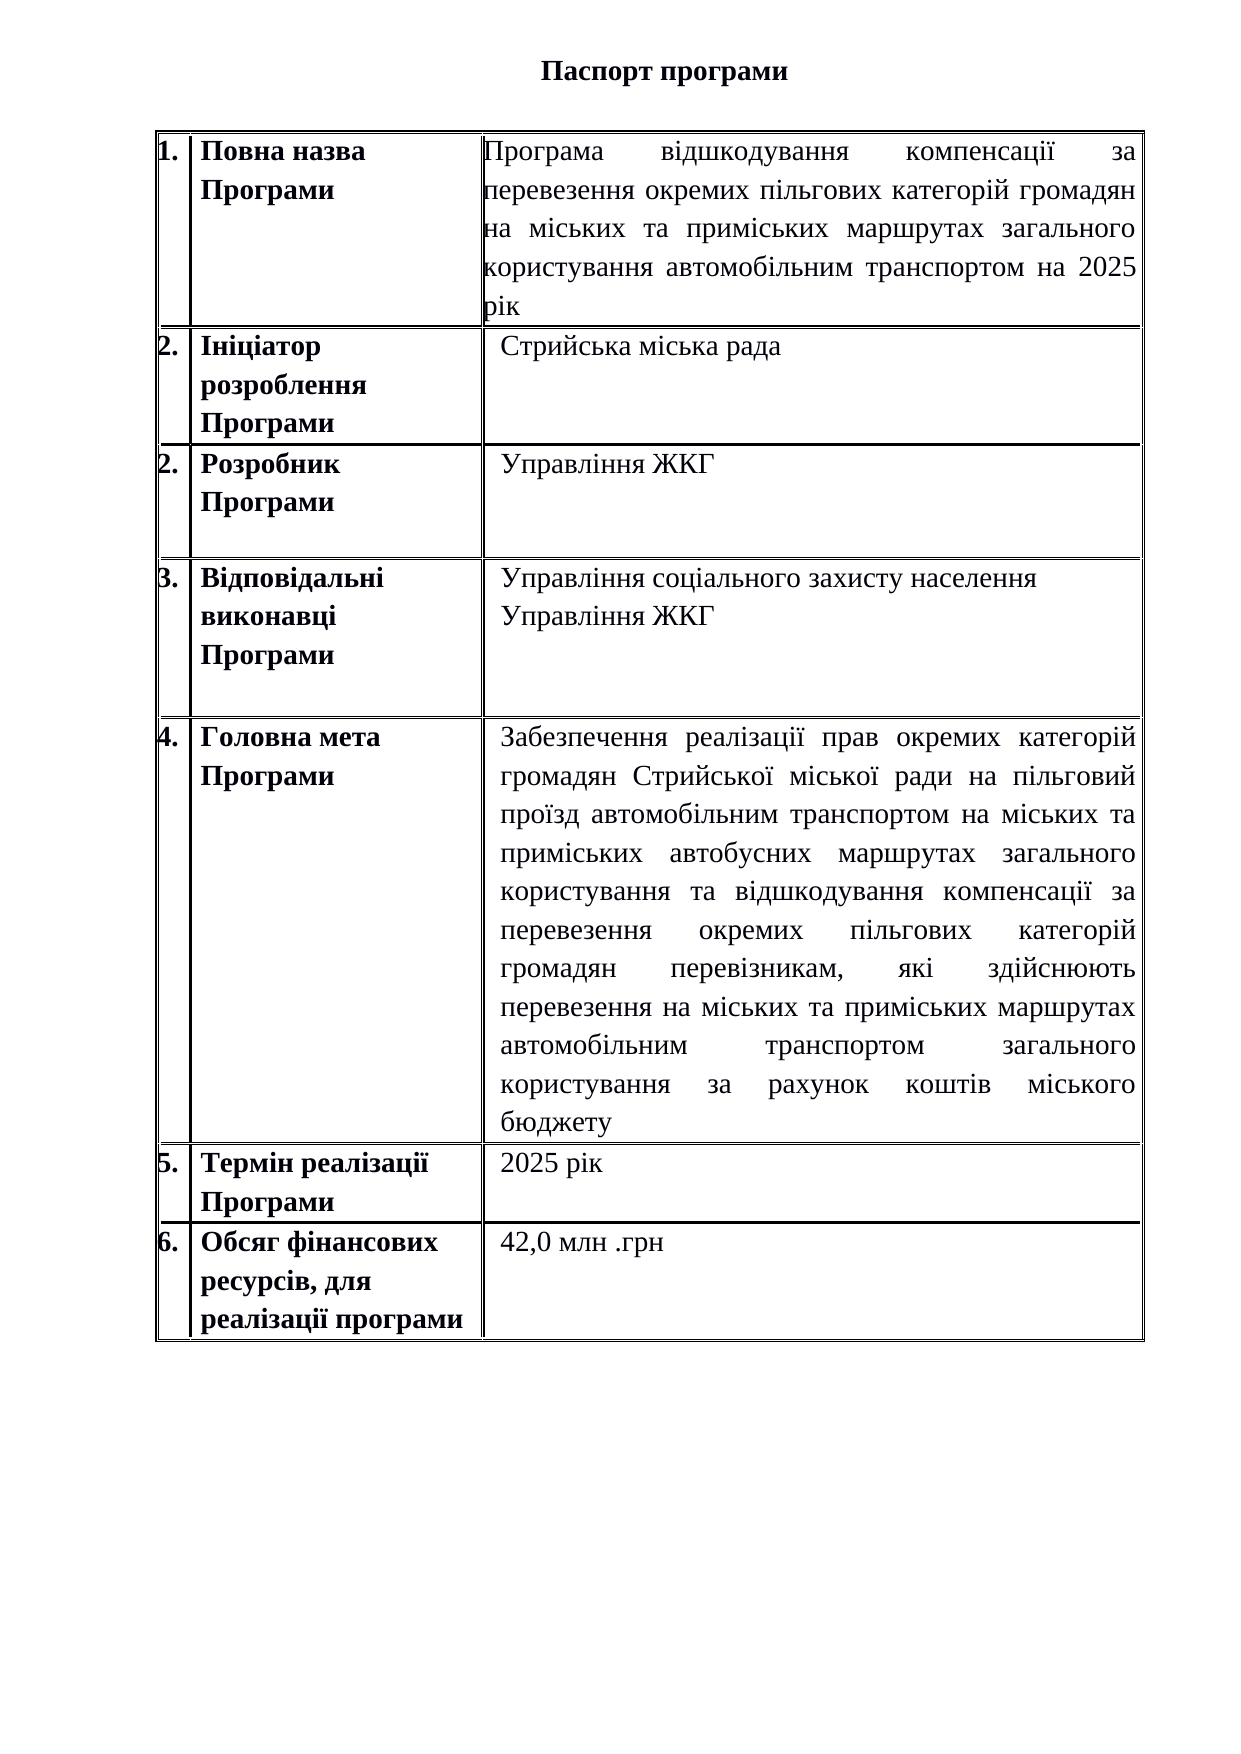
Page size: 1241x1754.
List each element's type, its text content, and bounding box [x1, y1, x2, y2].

table_cell Обсяг фінансових ресурсів, для реалізації програми [190, 1221, 483, 1339]
table_header Повна назва Програми [190, 132, 483, 325]
table_cell 6. [159, 1221, 190, 1339]
table_cell 4. [157, 716, 190, 1142]
table_cell Стрийська міська рада [485, 325, 1142, 443]
table_cell 3. [159, 556, 189, 716]
table_cell 2. [159, 325, 189, 443]
table_cell Головна мета Програми [192, 719, 481, 1142]
text Паспорт програми [177, 53, 1152, 87]
table_cell 2025 рік [483, 1142, 1143, 1221]
table_cell Забезпечення реалізації прав окремих категорій громадян Стрийської міської ради на пільговий проїзд автомобільним транспортом на міських та приміських автобусних маршрутах загального користування та відшкодування компенсації за перевезення окремих пільгових категорій громадян перевізникам, які здійснюють перевезення на міських та приміських маршрутах автомобільним транспортом загального користування за рахунок коштів міського бюджету [483, 716, 1143, 1142]
table_header Програма відшкодування компенсації за перевезення окремих пільгових категорій громадян на міських та приміських маршрутах загального користування автомобільним транспортом на 2025 рік [483, 134, 1142, 325]
table_cell Управління ЖКГ [485, 443, 1143, 556]
table_cell Ініціатор розроблення Програми [192, 329, 481, 443]
table_cell 2. [157, 443, 189, 556]
table_cell 5. [157, 1142, 190, 1221]
table_cell 42,0 млн .грн [483, 1221, 1142, 1339]
table_header 1. [159, 134, 190, 325]
table_cell Управління соціального захисту населення Управління ЖКГ [485, 556, 1142, 716]
table_cell Термін реалізації Програми [192, 1145, 481, 1221]
table_cell Відповідальні виконавці Програми [192, 560, 481, 716]
table_cell Розробник Програми [192, 446, 481, 556]
